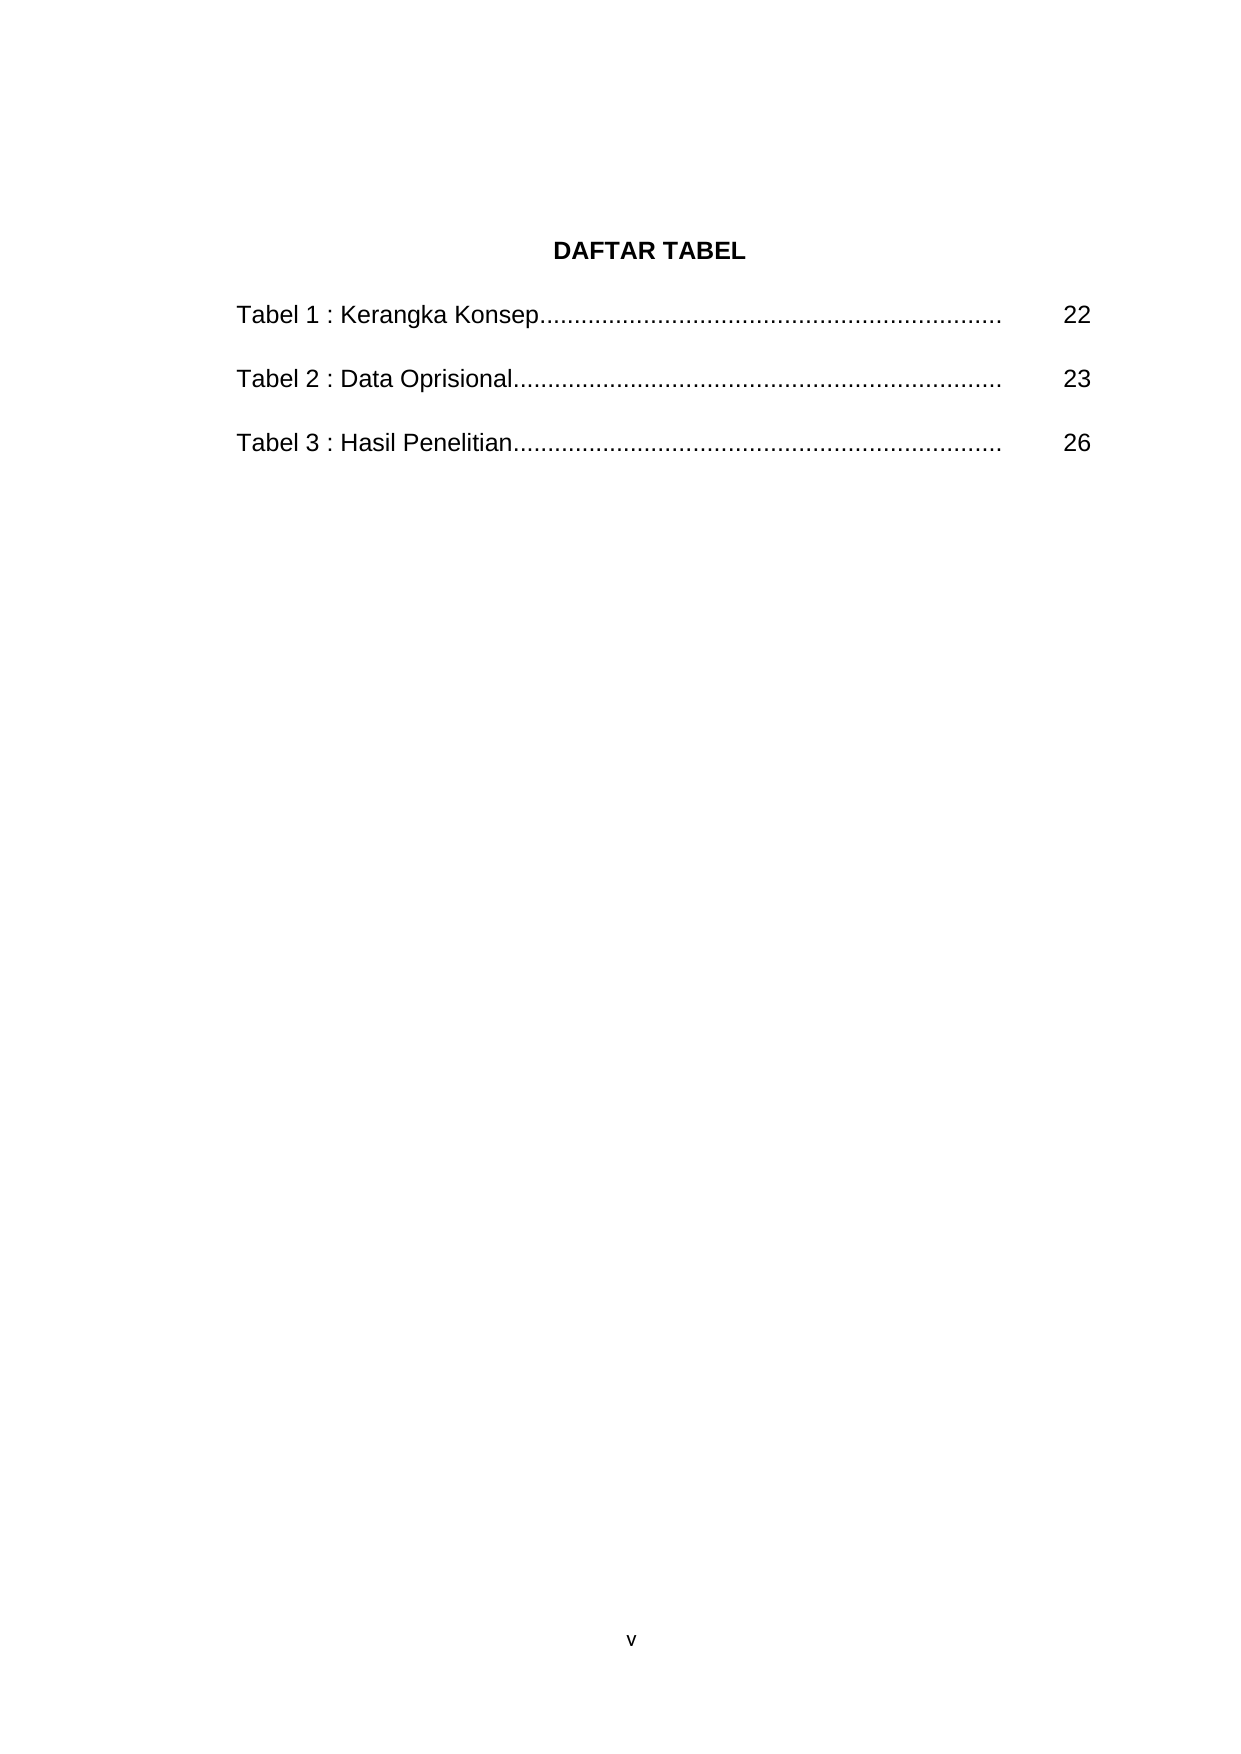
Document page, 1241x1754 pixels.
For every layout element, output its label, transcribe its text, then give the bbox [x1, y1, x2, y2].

text Tabel 2 : Data Oprisional 23 [236, 364, 1063, 393]
text DAFTAR TABEL [236, 236, 1063, 265]
text Tabel 1 : Kerangka Konsep 22 [236, 300, 1063, 329]
text Tabel 3 : Hasil Penelitian 26 [236, 428, 1063, 457]
